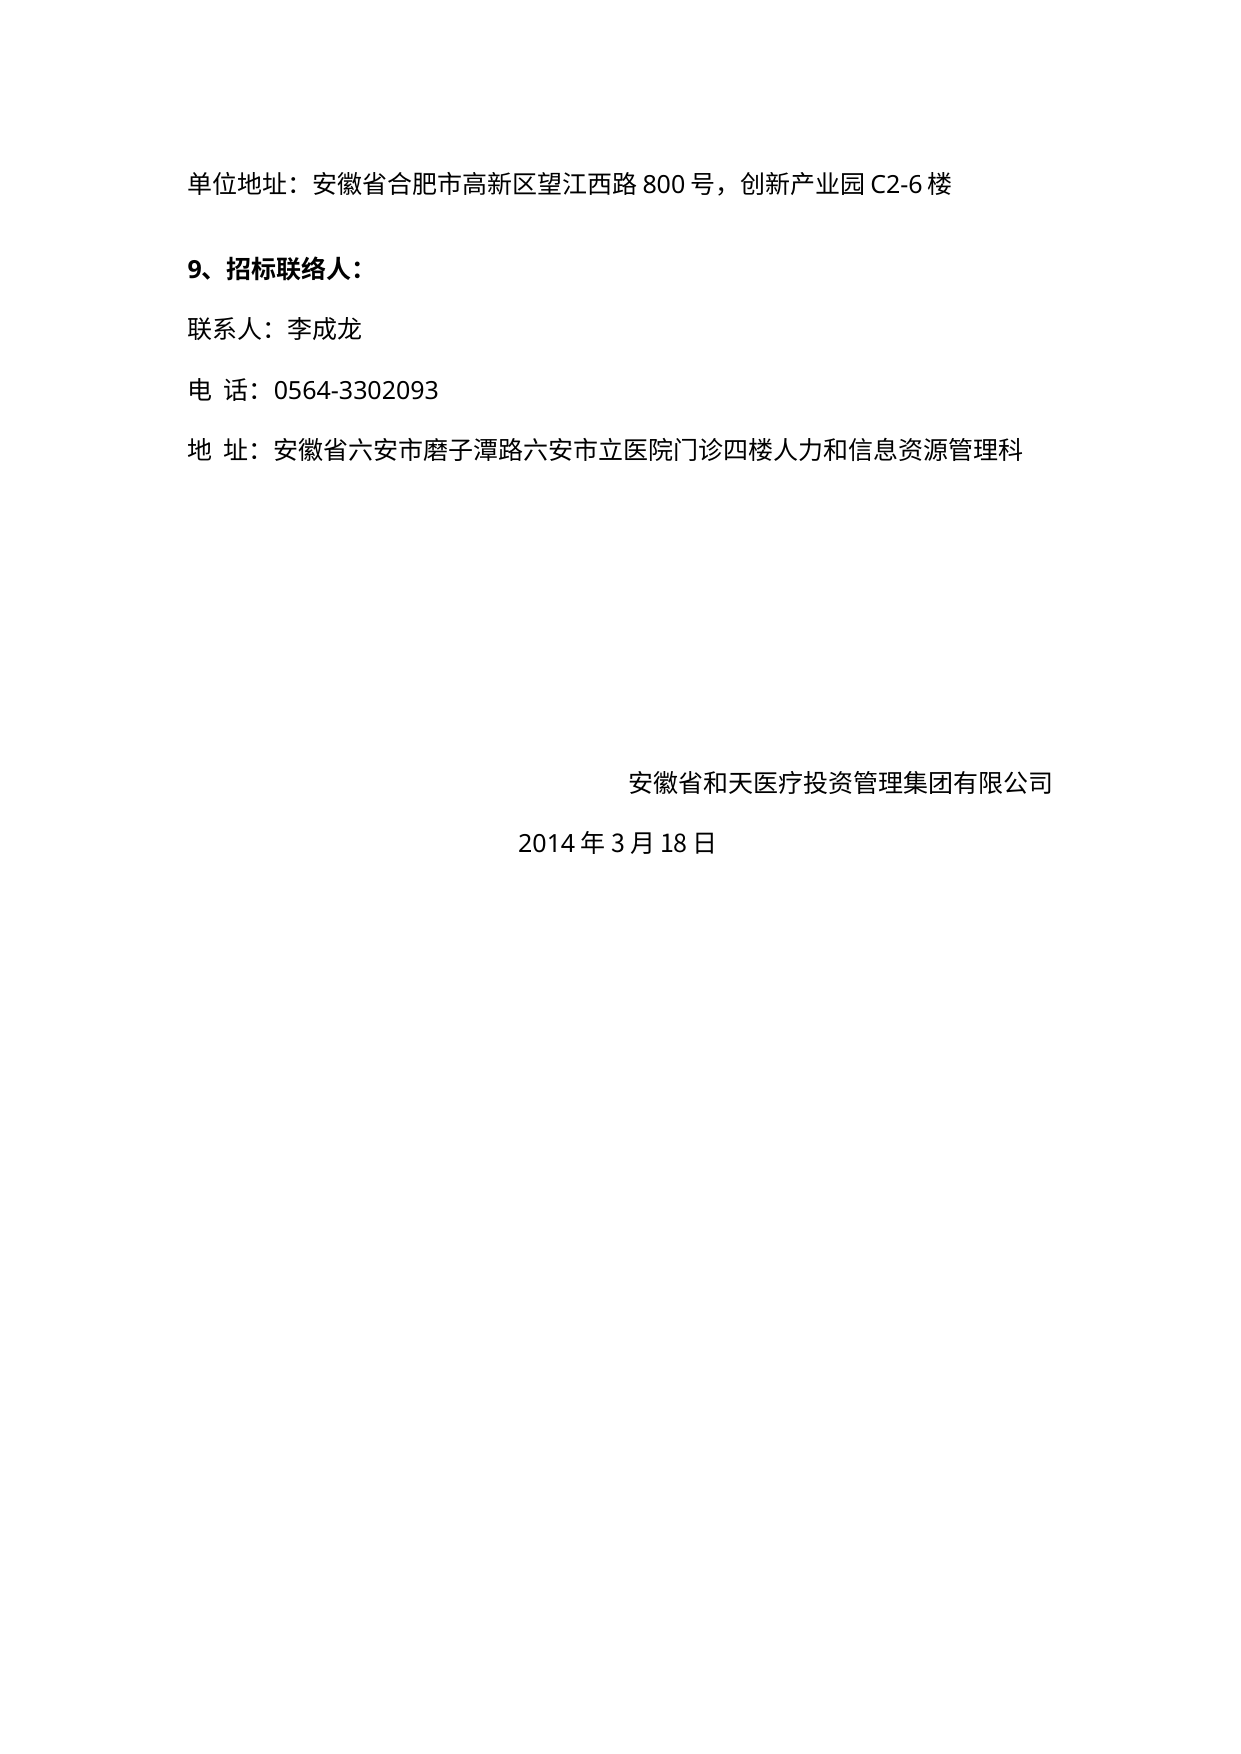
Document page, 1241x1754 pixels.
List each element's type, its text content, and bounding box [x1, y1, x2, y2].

text 单位地址：安徽省合肥市高新区望江西路800号，创新产业园C2-6楼 [187, 152, 1053, 212]
text 2014年 3月18日 [187, 811, 1053, 872]
text 电 话：0564-3302093 [187, 358, 1053, 419]
text 地 址：安徽省六安市磨子潭路六安市立医院门诊四楼人力和信息资源管理科 [187, 419, 1053, 479]
text 联系人：李成龙 [187, 298, 1053, 358]
text 安徽省和天医疗投资管理集团有限公司 [187, 751, 1053, 811]
text 9、招标联络人： [187, 237, 1053, 298]
